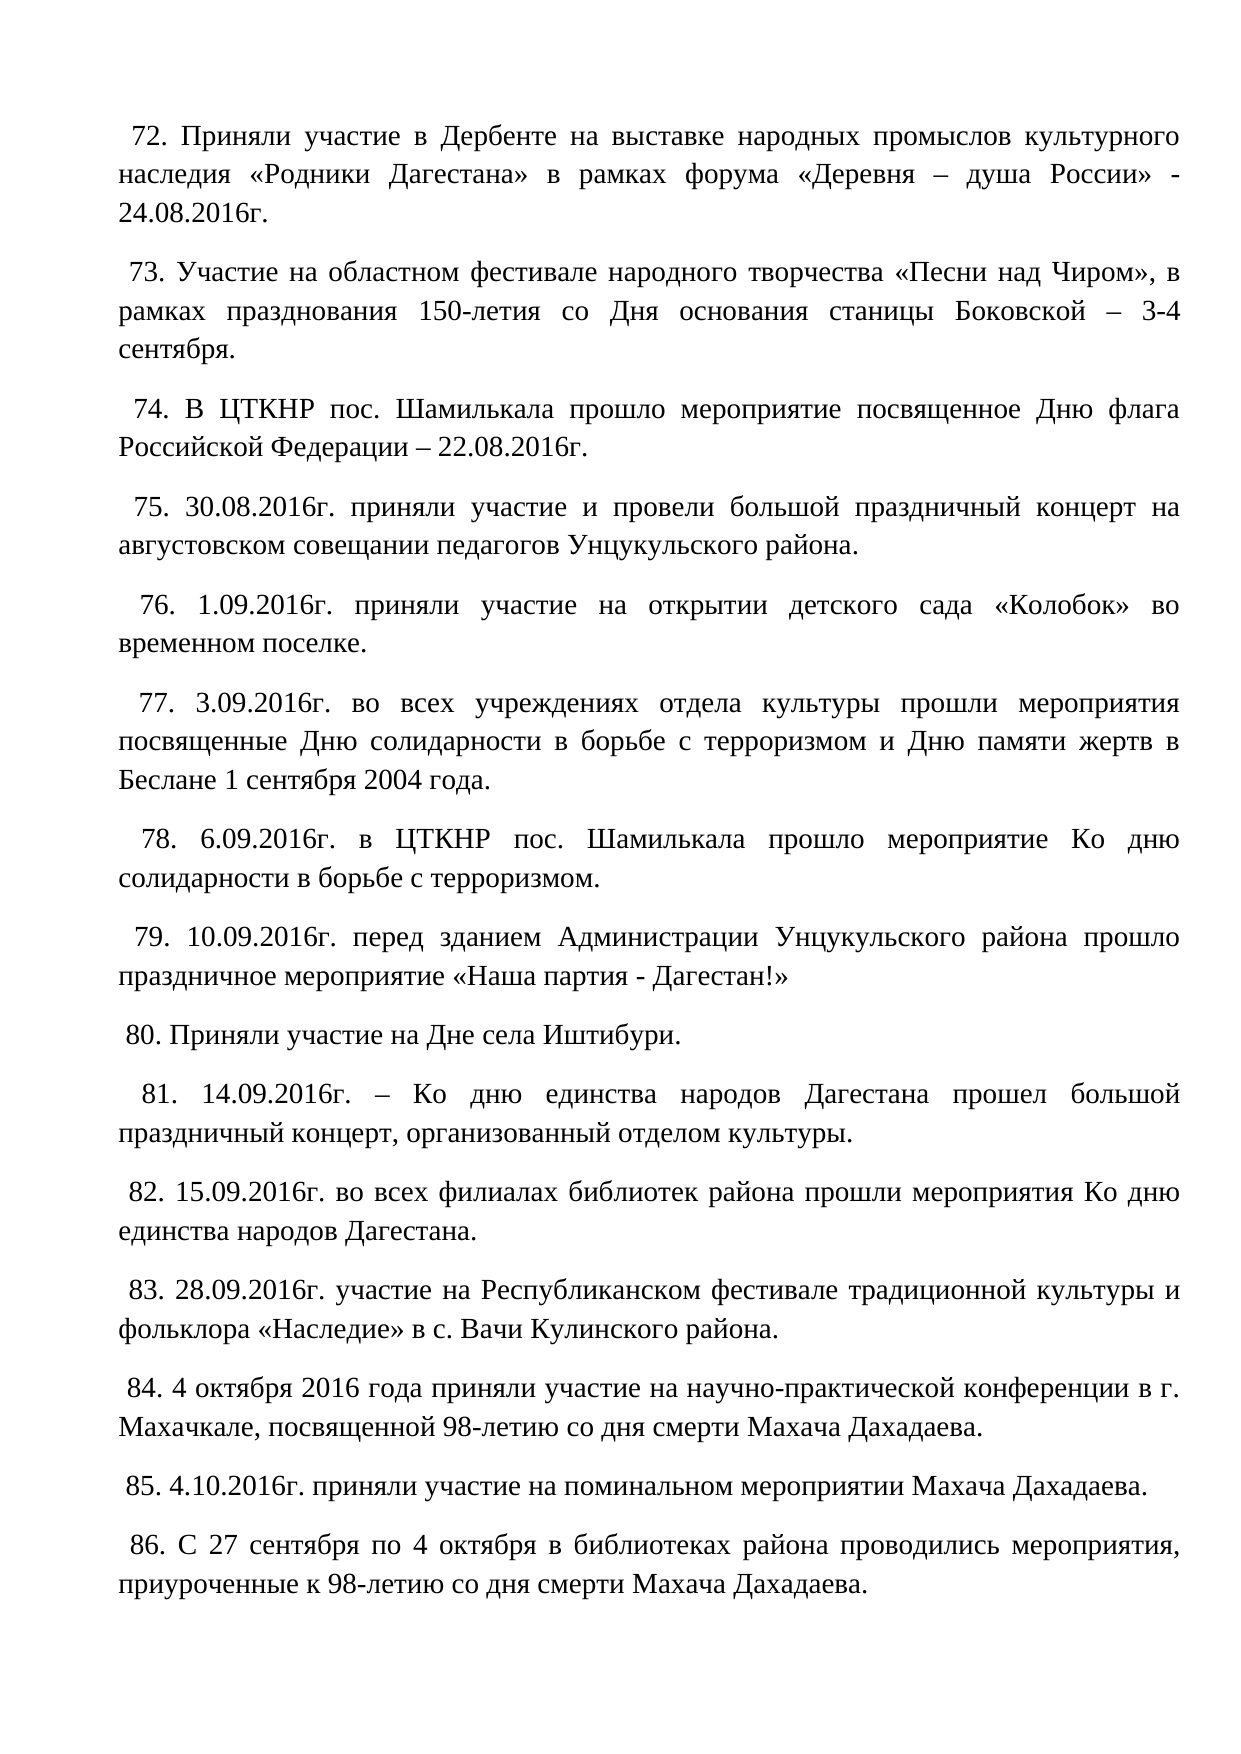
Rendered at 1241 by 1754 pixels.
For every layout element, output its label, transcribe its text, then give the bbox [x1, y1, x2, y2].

text 81. 14.09.2016г. – Ко дню единства народов Дагестана прошел большой праздничный концерт, организованный отделом культуры. [118, 1076, 1181, 1148]
text 86. С 27 сентября по 4 октября в библиотеках района проводились мероприятия, приуроченные к 98-летию со дня смерти Махача Дахадаева. [118, 1527, 1181, 1599]
text 72. Приняли участие в Дербенте на выставке народных промыслов культурного наследия «Родники Дагестана» в рамках форума «Деревня – душа России» - 24.08.2016г. [118, 118, 1181, 229]
text 83. 28.09.2016г. участие на Республиканском фестивале традиционной культуры и фольклора «Наследие» в с. Вачи Кулинского района. [118, 1272, 1181, 1344]
text 80. Приняли участие на Дне села Иштибури. [118, 1017, 1181, 1051]
text 85. 4.10.2016г. приняли участие на поминальном мероприятии Махача Дахадаева. [118, 1468, 1181, 1502]
text 76. 1.09.2016г. приняли участие на открытии детского сада «Колобок» во временном поселке. [118, 587, 1181, 659]
text 79. 10.09.2016г. перед зданием Администрации Унцукульского района прошло праздничное мероприятие «Наша партия - Дагестан!» [118, 919, 1181, 991]
text 78. 6.09.2016г. в ЦТКНР пос. Шамилькала прошло мероприятие Ко дню солидарности в борьбе с терроризмом. [118, 821, 1181, 893]
text 77. 3.09.2016г. во всех учреждениях отдела культуры прошли мероприятия посвященные Дню солидарности в борьбе с терроризмом и Дню памяти жертв в Беслане 1 сентября 2004 года. [118, 685, 1181, 795]
text 74. В ЦТКНР пос. Шамилькала прошло мероприятие посвященное Дню флага Российской Федерации – 22.08.2016г. [118, 391, 1181, 463]
text 75. 30.08.2016г. приняли участие и провели большой праздничный концерт на августовском совещании педагогов Унцукульского района. [118, 489, 1181, 561]
text 73. Участие на областном фестивале народного творчества «Песни над Чиром», в рамках празднования 150-летия со Дня основания станицы Боковской – 3-4 сентября. [118, 254, 1181, 365]
text 82. 15.09.2016г. во всех филиалах библиотек района прошли мероприятия Ко дню единства народов Дагестана. [118, 1174, 1181, 1246]
text 84. 4 октября 2016 года приняли участие на научно-практической конференции в г. Махачкале, посвященной 98-летию со дня смерти Махача Дахадаева. [118, 1370, 1181, 1442]
